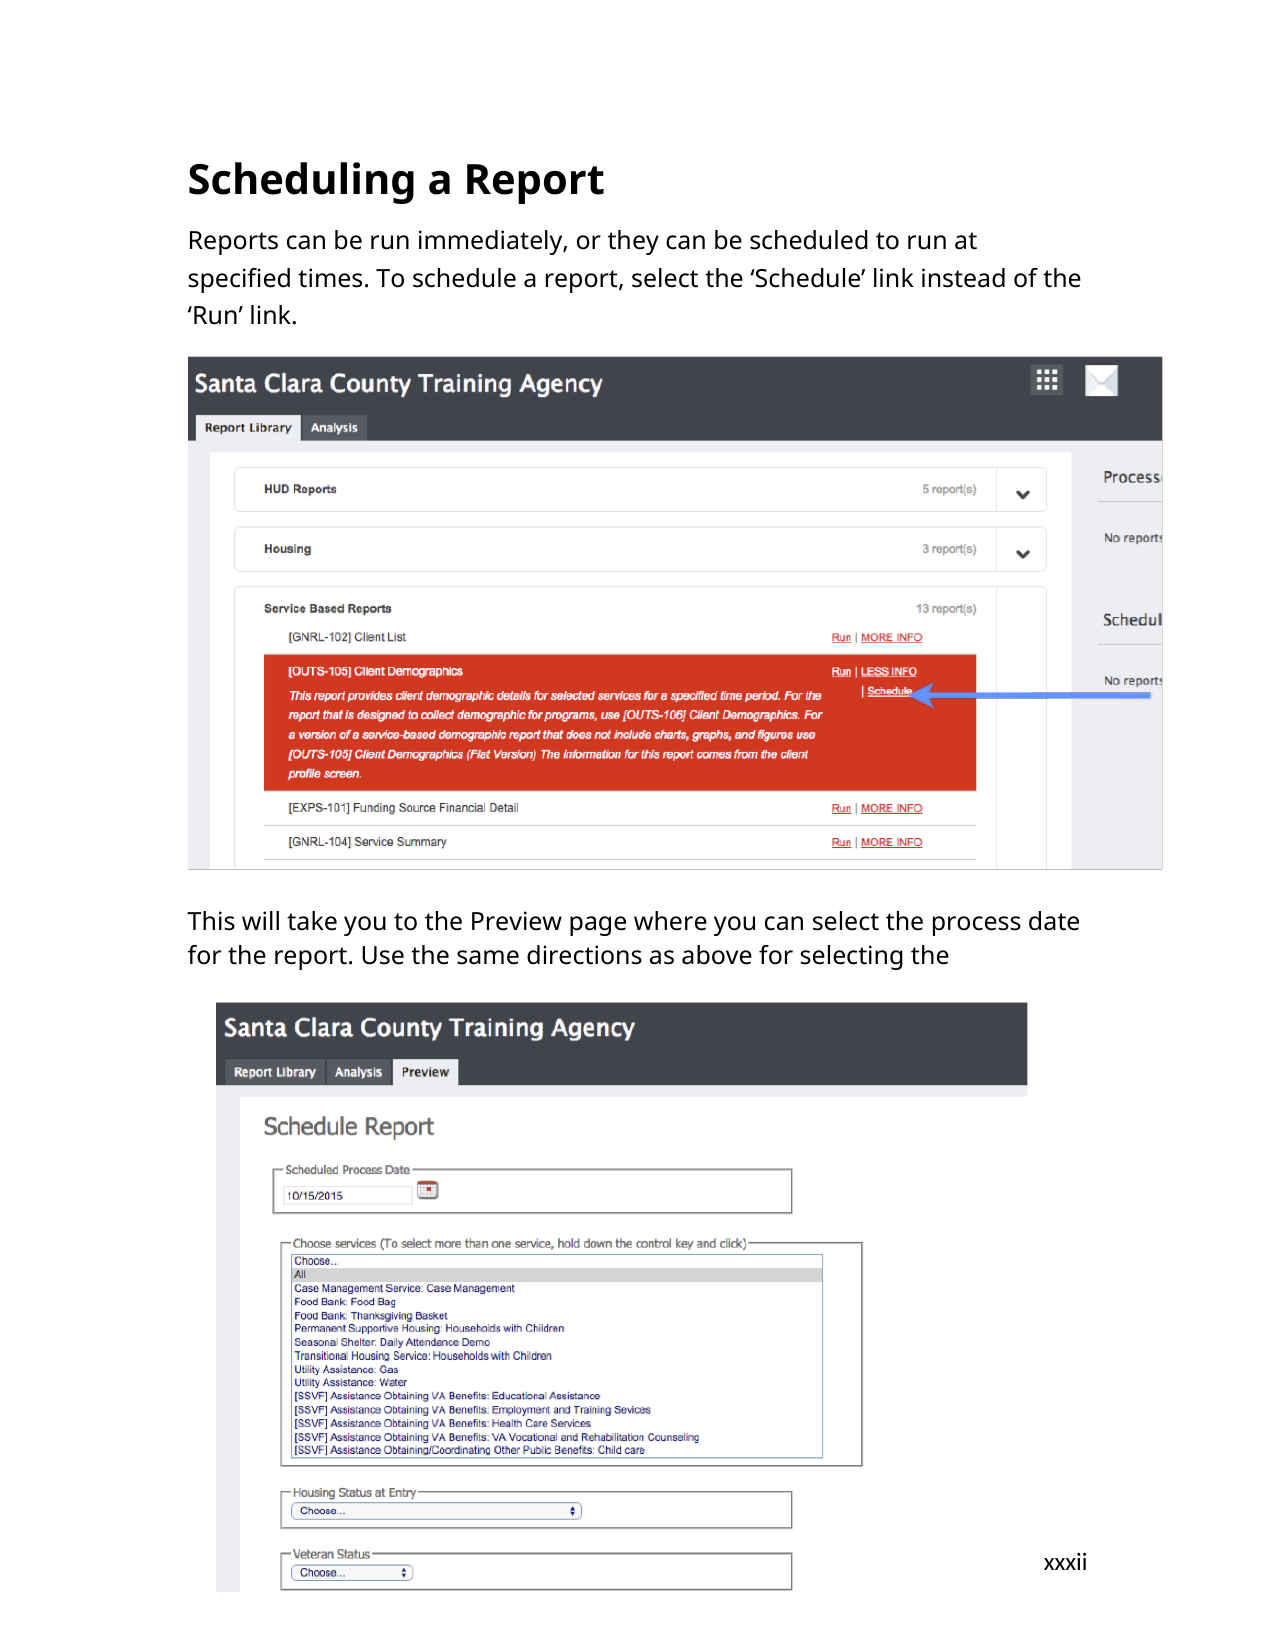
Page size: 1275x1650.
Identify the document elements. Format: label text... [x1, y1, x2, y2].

text This will take you to the Preview page where you can select the process date for the report. Use the same directions as above for selecting the parameters. [187, 903, 1087, 971]
picture [187, 356, 1163, 870]
text Reports can be run immediately, or they can be scheduled to run at specified times. To schedule a report, select the ‘Schedule’ link instead of the ‘Run’ link. [187, 219, 1087, 332]
subtitle Scheduling a Report [187, 150, 1087, 207]
picture [214, 1002, 1027, 1591]
